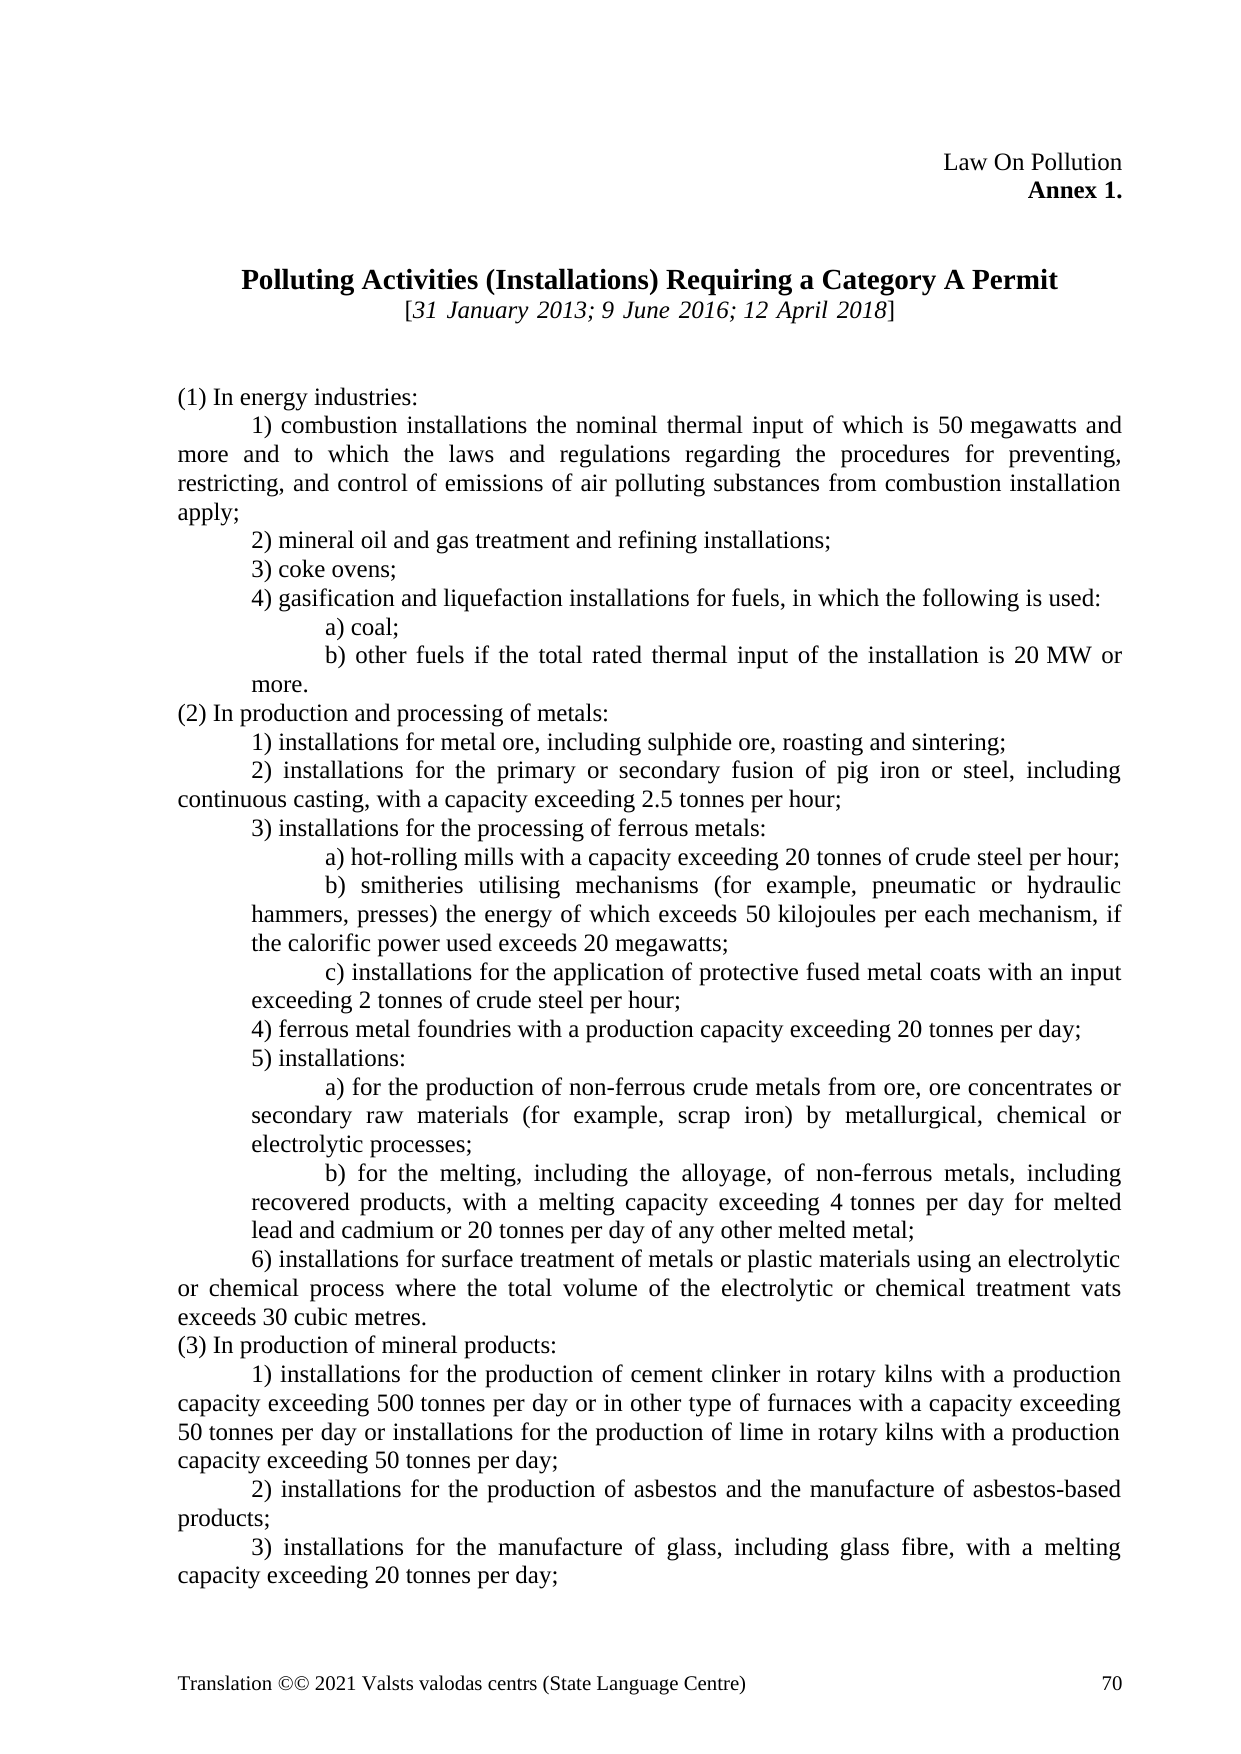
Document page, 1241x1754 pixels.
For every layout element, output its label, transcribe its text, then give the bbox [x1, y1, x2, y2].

text (1) In energy industries: [177, 382, 1122, 410]
text 2) mineral oil and gas treatment and refining installations; [177, 525, 1122, 554]
text 3) coke ovens; [177, 554, 1122, 583]
text a) hot-rolling mills with a capacity exceeding 20 tonnes of crude steel per hour; [251, 842, 1122, 870]
text 2) installations for the primary or secondary fusion of pig iron or steel, including continuous casting, with a capacity exceeding 2.5 tonnes per hour; [177, 755, 1122, 813]
text b) for the melting, including the alloyage, of non-ferrous metals, including recovered products, with a melting capacity exceeding 4 tonnes per day for melted lead and cadmium or 20 tonnes per day of any other melted metal; [251, 1158, 1122, 1244]
text 1) installations for the production of cement clinker in rotary kilns with a production capacity exceeding 500 tonnes per day or in other type of furnaces with a capacity exceeding 50 tonnes per day or installations for the production of lime in rotary kilns with a production capacity exceeding 50 tonnes per day; [177, 1359, 1122, 1474]
text 4) ferrous metal foundries with a production capacity exceeding 20 tonnes per day; [177, 1014, 1122, 1043]
text 3) installations for the processing of ferrous metals: [177, 813, 1122, 842]
text (2) In production and processing of metals: [177, 698, 1122, 727]
text 3) installations for the manufacture of glass, including glass fibre, with a melting capacity exceeding 20 tonnes per day; [177, 1532, 1122, 1589]
text c) installations for the application of protective fused metal coats with an input exceeding 2 tonnes of crude steel per hour; [251, 957, 1122, 1014]
text 4) gasification and liquefaction installations for fuels, in which the following is used: [177, 583, 1122, 612]
text [31 January 2013; 9 June 2016; 12 April 2018] [177, 295, 1122, 324]
text (3) In production of mineral products: [177, 1330, 1122, 1359]
text b) smitheries utilising mechanisms (for example, pneumatic or hydraulic hammers, presses) the energy of which exceeds 50 kilojoules per each mechanism, if the calorific power used exceeds 20 megawatts; [251, 870, 1122, 957]
text 1) combustion installations the nominal thermal input of which is 50 megawatts and more and to which the laws and regulations regarding the procedures for preventing, restricting, and control of emissions of air polluting substances from combustion installation apply; [177, 410, 1122, 525]
text Law On Pollution [177, 147, 1122, 176]
text b) other fuels if the total rated thermal input of the installation is 20 MW or more. [251, 640, 1122, 698]
text a) coal; [251, 612, 1122, 640]
text 6) installations for surface treatment of metals or plastic materials using an electrolytic or chemical process where the total volume of the electrolytic or chemical treatment vats exceeds 30 cubic metres. [177, 1244, 1122, 1330]
text 2) installations for the production of asbestos and the manufacture of asbestos-based products; [177, 1474, 1122, 1532]
text 5) installations: [177, 1043, 1122, 1072]
text Annex 1. [177, 176, 1122, 204]
text a) for the production of non-ferrous crude metals from ore, ore concentrates or secondary raw materials (for example, scrap iron) by metallurgical, chemical or electrolytic processes; [251, 1072, 1122, 1158]
text 1) installations for metal ore, including sulphide ore, roasting and sintering; [177, 727, 1122, 755]
text Polluting Activities (Installations) Requiring a Category A Permit [177, 262, 1122, 295]
